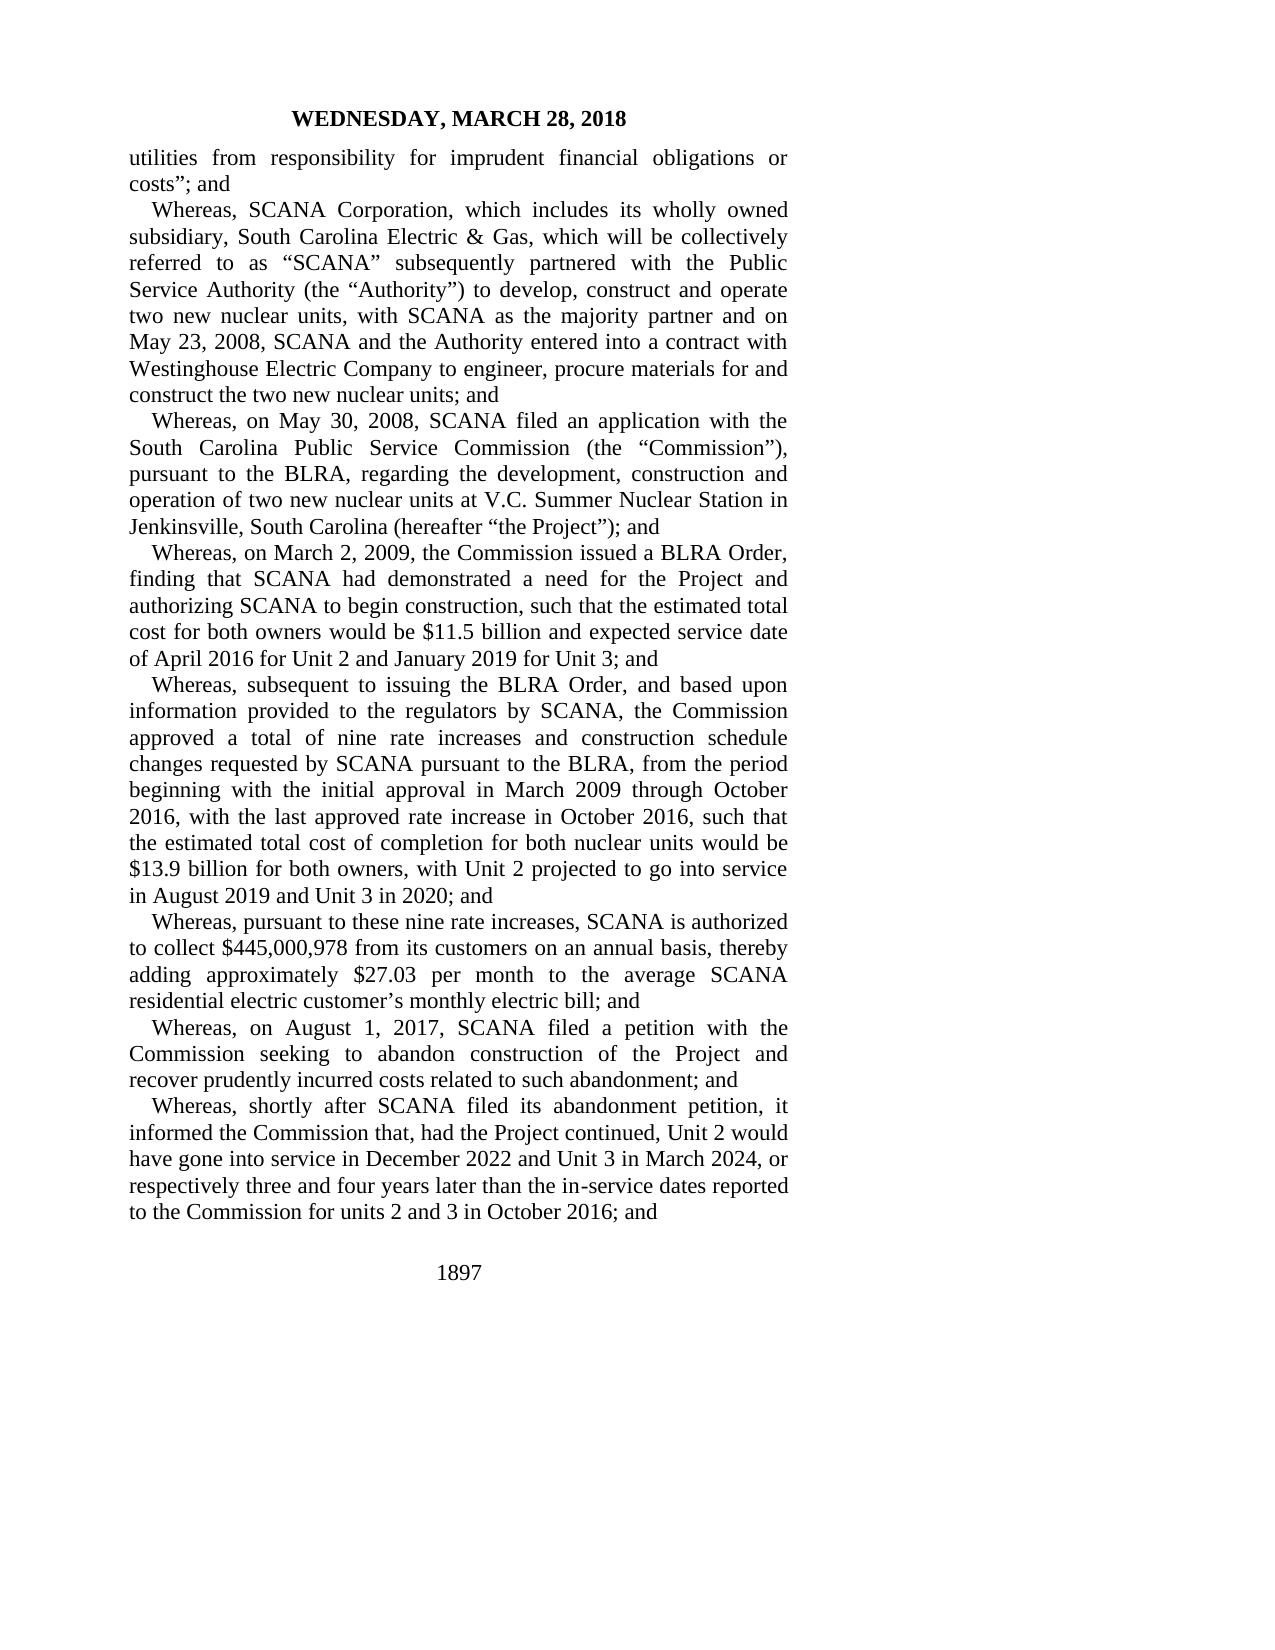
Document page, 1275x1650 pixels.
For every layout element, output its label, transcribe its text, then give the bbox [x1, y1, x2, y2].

text Whereas, on August 1, 2017, SCANA filed a petition with the Commission seeking to abandon construction of the Project and recover prudently incurred costs related to such abandonment; and [129, 1013, 789, 1093]
text Whereas, on May 30, 2008, SCANA filed an application with the South Carolina Public Service Commission (the “Commission”), pursuant to the BLRA, regarding the development, construction and operation of two new nuclear units at V.C. Summer Nuclear Station in Jenkinsville, South Carolina (hereafter “the Project”); and [129, 407, 789, 539]
text Whereas, on March 2, 2009, the Commission issued a BLRA Order, finding that SCANA had demonstrated a need for the Project and authorizing SCANA to begin construction, such that the estimated total cost for both owners would be $11.5 billion and expected service date of April 2016 for Unit 2 and January 2019 for Unit 3; and [129, 539, 789, 671]
text Whereas, shortly after SCANA filed its abandonment petition, it informed the Commission that, had the Project continued, Unit 2 would have gone into service in December 2022 and Unit 3 in March 2024, or respectively three and four years later than the in-service dates reported to the Commission for units 2 and 3 in October 2016; and [129, 1093, 789, 1224]
text Whereas, SCANA Corporation, which includes its wholly owned subsidiary, South Carolina Electric & Gas, which will be collectively referred to as “SCANA” subsequently partnered with the Public Service Authority (the “Authority”) to develop, construct and operate two new nuclear units, with SCANA as the majority partner and on May 23, 2008, SCANA and the Authority entered into a contract with Westinghouse Electric Company to engineer, procure materials for and construct the two new nuclear units; and [129, 197, 789, 407]
text Whereas, pursuant to these nine rate increases, SCANA is authorized to collect $445,000,978 from its customers on an annual basis, thereby adding approximately $27.03 per month to the average SCANA residential electric customer’s monthly electric bill; and [129, 908, 789, 1013]
text Whereas, subsequent to issuing the BLRA Order, and based upon information provided to the regulators by SCANA, the Commission approved a total of nine rate increases and construction schedule changes requested by SCANA pursuant to the BLRA, from the period beginning with the initial approval in March 2009 through October 2016, with the last approved rate increase in October 2016, such that the estimated total cost of completion for both nuclear units would be $13.9 billion for both owners, with Unit 2 projected to go into service in August 2019 and Unit 3 in 2020; and [129, 671, 789, 908]
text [129, 144, 789, 197]
